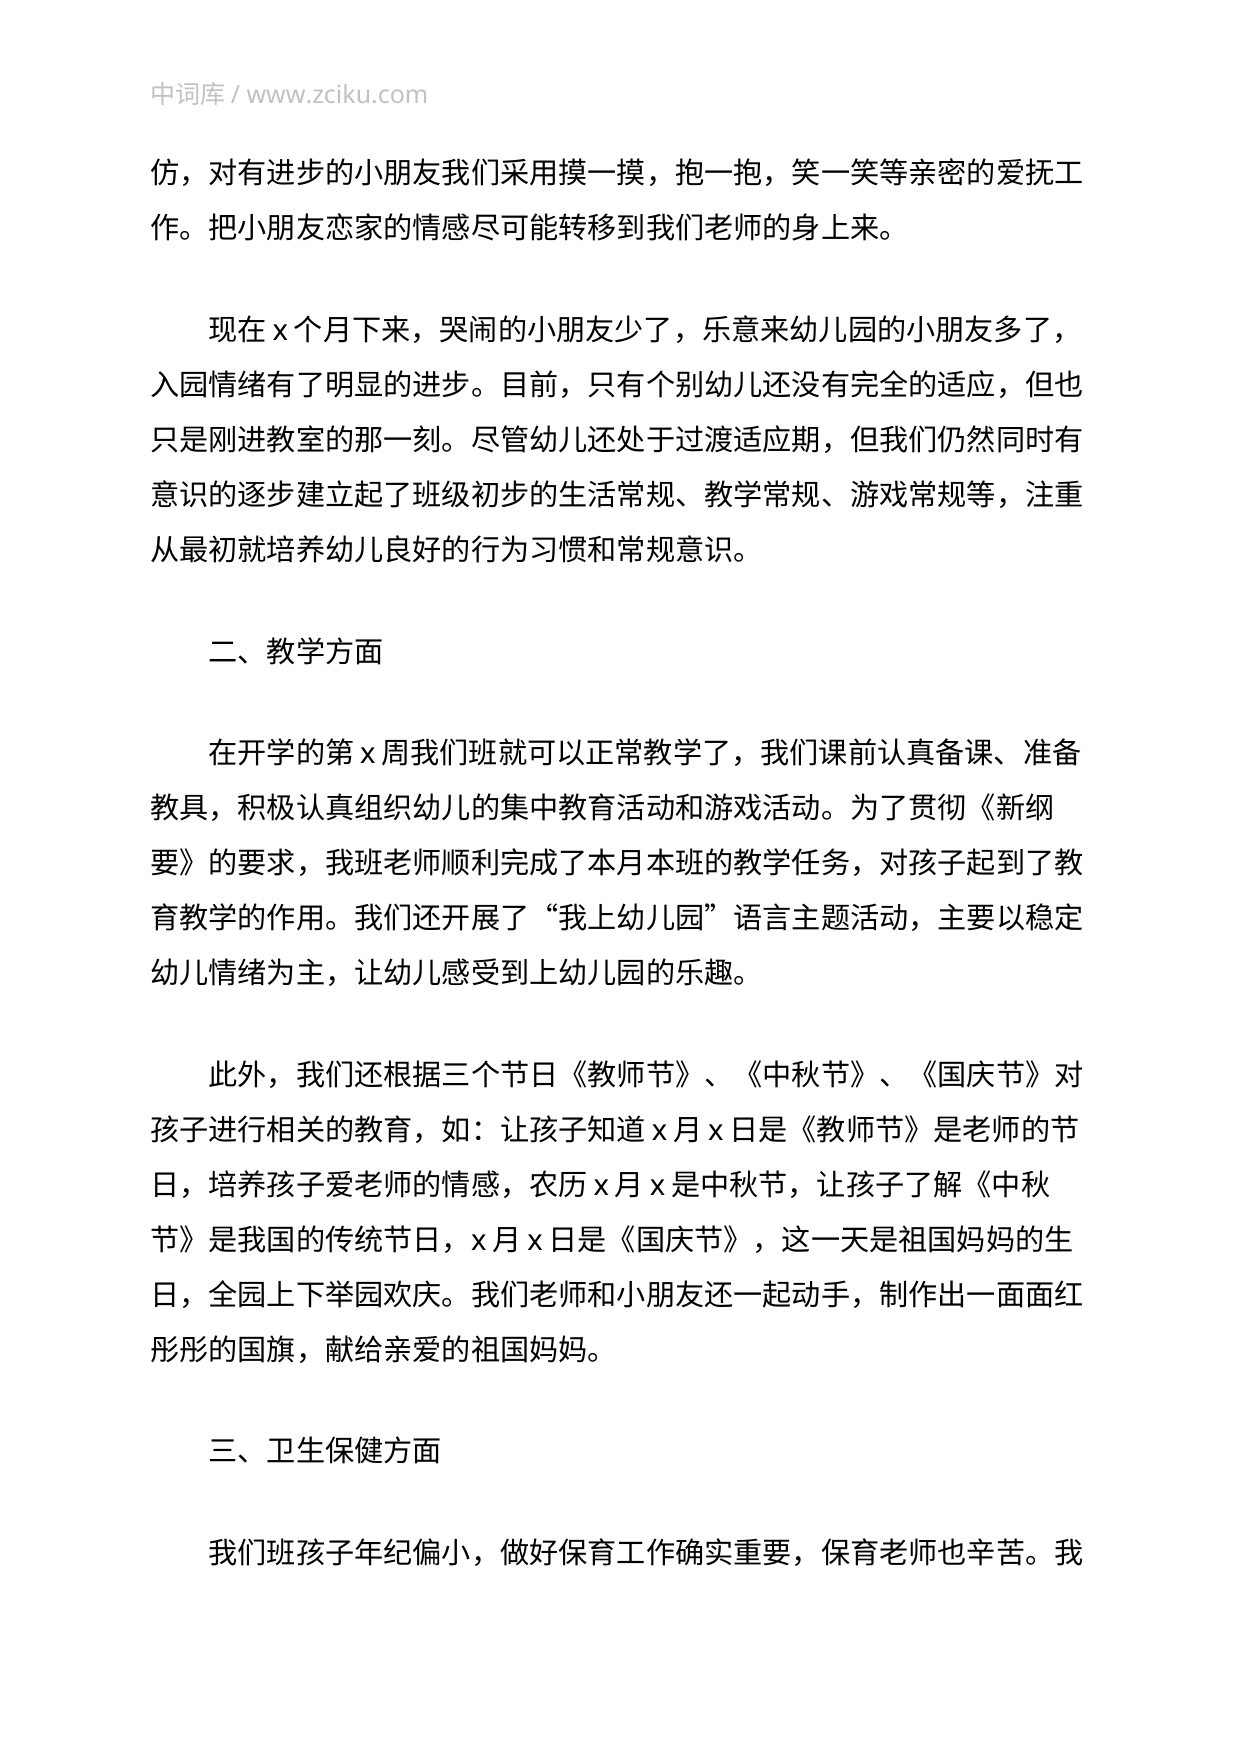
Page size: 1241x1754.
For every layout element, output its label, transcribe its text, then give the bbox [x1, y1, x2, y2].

text 二、教学方面 [150, 628, 1090, 670]
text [150, 150, 1090, 247]
text 此外，我们还根据三个节日《教师节》、《中秋节》、《国庆节》对孩子进行相关的教育，如：让孩子知道x月x日是《教师节》是老师的节日，培养孩子爱老师的情感，农历x月x是中秋节，让孩子了解《中秋节》是我国的传统节日，x月x日是《国庆节》，这一天是祖国妈妈的生日，全园上下举园欢庆。我们老师和小朋友还一起动手，制作出一面面红彤彤的国旗，献给亲爱的祖国妈妈。 [150, 1051, 1090, 1368]
text 现在x个月下来，哭闹的小朋友少了，乐意来幼儿园的小朋友多了，入园情绪有了明显的进步。目前，只有个别幼儿还没有完全的适应，但也只是刚进教室的那一刻。尽管幼儿还处于过渡适应期，但我们仍然同时有意识的逐步建立起了班级初步的生活常规、教学常规、游戏常规等，注重从最初就培养幼儿良好的行为习惯和常规意识。 [150, 307, 1090, 569]
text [150, 1530, 1090, 1572]
text 在开学的第x周我们班就可以正常教学了，我们课前认真备课、准备教具，积极认真组织幼儿的集中教育活动和游戏活动。为了贯彻《新纲要》的要求，我班老师顺利完成了本月本班的教学任务，对孩子起到了教育教学的作用。我们还开展了“我上幼儿园”语言主题活动，主要以稳定幼儿情绪为主，让幼儿感受到上幼儿园的乐趣。 [150, 730, 1090, 992]
text 三、卫生保健方面 [150, 1428, 1090, 1470]
